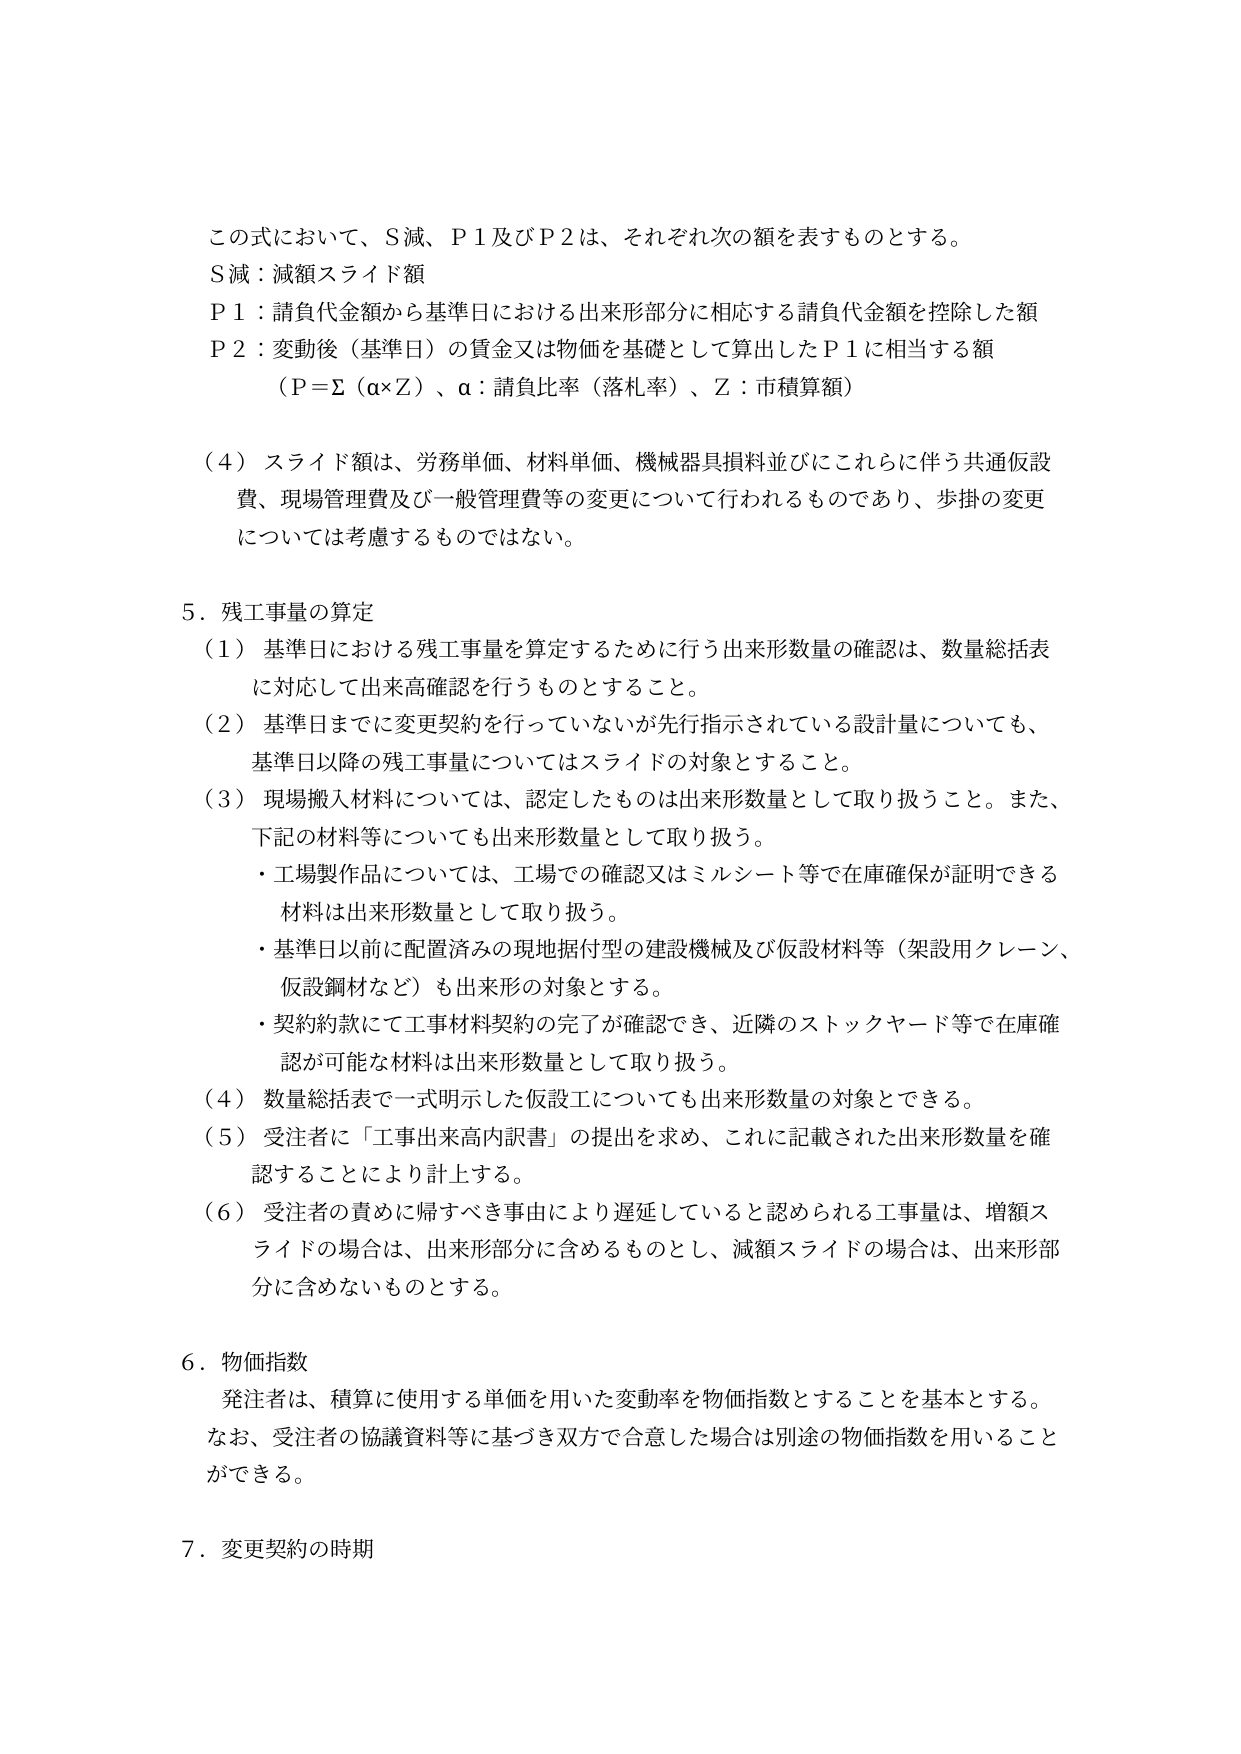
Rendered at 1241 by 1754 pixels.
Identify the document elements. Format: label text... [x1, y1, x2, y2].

text Ｐ２：変動後（基準日）の賃金又は物価を基礎として算出したＰ１に相当する額 [177, 329, 1063, 367]
text ６．物価指数 [177, 1342, 1063, 1379]
text ・基準日以前に配置済みの現地据付型の建設機械及び仮設材料等（架設用クレーン、仮設鋼材など）も出来形の対象とする。 [251, 929, 1063, 1004]
text （１） 基準日における残工事量を算定するために行う出来形数量の確認は、数量総括表に対応して出来高確認を行うものとすること。 [192, 629, 1063, 704]
text 発注者は、積算に使用する単価を用いた変動率を物価指数とすることを基本とする。なお、受注者の協議資料等に基づき双方で合意した場合は別途の物価指数を用いることができる。 [207, 1379, 1063, 1492]
text （Ｐ＝Σ（α×Ｚ）、α：請負比率（落札率）、Ｚ：市積算額） [177, 367, 1063, 404]
text ・工場製作品については、工場での確認又はミルシート等で在庫確保が証明できる材料は出来形数量として取り扱う。 [251, 854, 1063, 929]
text （３） 現場搬入材料については、認定したものは出来形数量として取り扱うこと。また、下記の材料等についても出来形数量として取り扱う。 [192, 779, 1063, 854]
text Ｐ１：請負代金額から基準日における出来形部分に相応する請負代金額を控除した額 [177, 292, 1063, 329]
text ５．残工事量の算定 [177, 592, 1063, 629]
text （２） 基準日までに変更契約を行っていないが先行指示されている設計量についても、基準日以降の残工事量についてはスライドの対象とすること。 [192, 704, 1063, 779]
text ７．変更契約の時期 [177, 1529, 1063, 1567]
text ・契約約款にて工事材料契約の完了が確認でき、近隣のストックヤード等で在庫確認が可能な材料は出来形数量として取り扱う。 [251, 1004, 1063, 1079]
text この式において、Ｓ減、Ｐ１及びＰ２は、それぞれ次の額を表すものとする。 [177, 217, 1063, 254]
text （４） スライド額は、労務単価、材料単価、機械器具損料並びにこれらに伴う共通仮設費、現場管理費及び一般管理費等の変更について行われるものであり、歩掛の変更については考慮するものではない。 [192, 442, 1063, 554]
text Ｓ減：減額スライド額 [177, 254, 1063, 292]
text （６） 受注者の責めに帰すべき事由により遅延していると認められる工事量は、増額スライドの場合は、出来形部分に含めるものとし、減額スライドの場合は、出来形部分に含めないものとする。 [192, 1192, 1063, 1304]
text （４） 数量総括表で一式明示した仮設工についても出来形数量の対象とできる。 [177, 1079, 1063, 1117]
text （５） 受注者に「工事出来高内訳書」の提出を求め、これに記載された出来形数量を確認することにより計上する。 [192, 1117, 1063, 1192]
